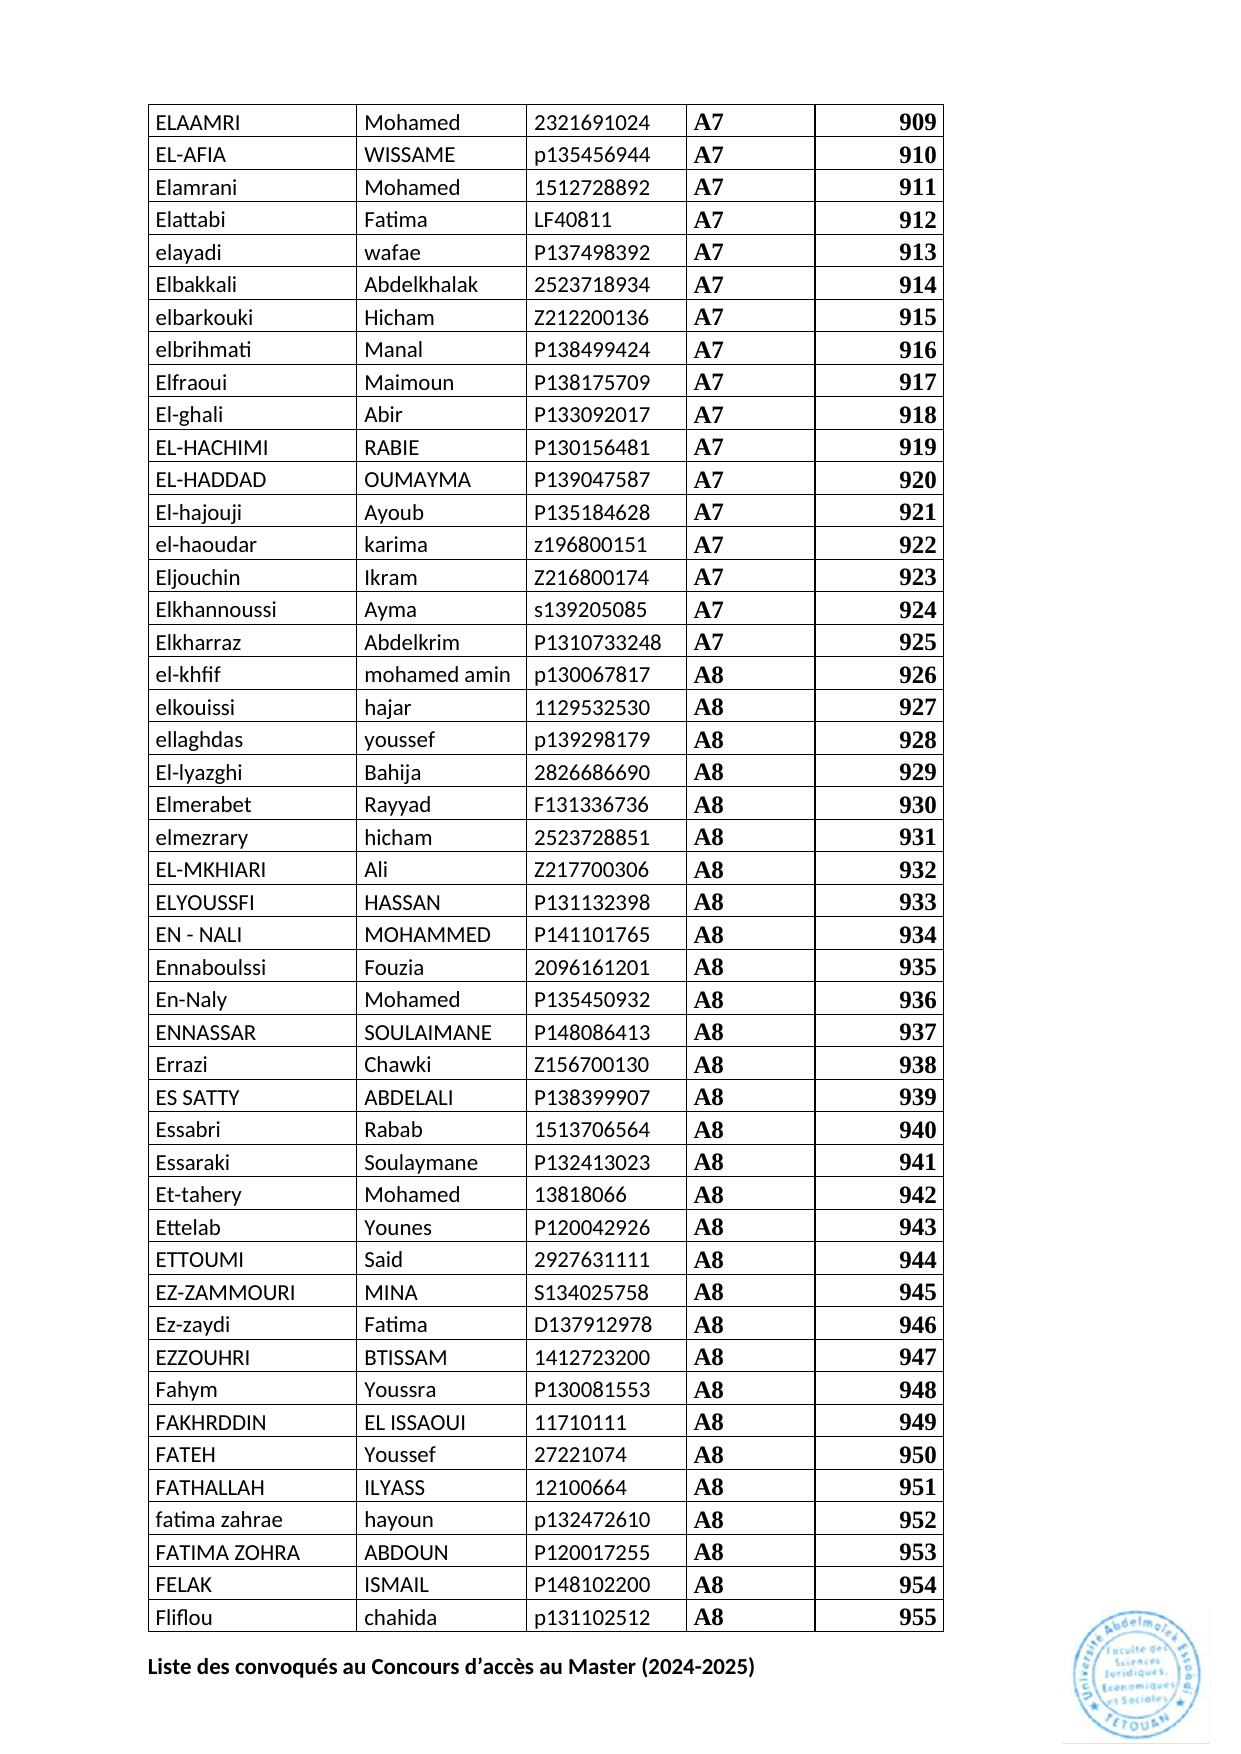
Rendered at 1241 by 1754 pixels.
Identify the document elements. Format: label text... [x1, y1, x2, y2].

table_cell 2321691024 [527, 105, 686, 136]
table_cell A8 [687, 1372, 814, 1403]
table_cell A8 [687, 1502, 814, 1533]
table_cell ISMAIL [357, 1567, 526, 1598]
table_cell hajar [357, 690, 526, 721]
table_cell Hicham [357, 300, 526, 331]
table_cell EL-HACHIMI [149, 430, 356, 461]
table_cell elmezrary [149, 820, 356, 851]
table_cell Younes [357, 1210, 526, 1241]
table_cell chahida [357, 1600, 526, 1631]
table_cell 928 [816, 722, 943, 753]
table_cell 938 [816, 1047, 943, 1078]
table_cell P137498392 [527, 235, 686, 266]
table_cell elbarkouki [149, 300, 356, 331]
table_cell Youssef [357, 1437, 526, 1468]
table_cell 943 [816, 1210, 943, 1241]
table_cell Z212200136 [527, 300, 686, 331]
table_cell Fahym [149, 1372, 356, 1403]
table_cell 917 [816, 365, 943, 396]
table_cell En-Naly [149, 982, 356, 1013]
table_cell Fouzia [357, 950, 526, 981]
table_cell hicham [357, 820, 526, 851]
table_cell A8 [687, 1470, 814, 1501]
table_cell p132472610 [527, 1502, 686, 1533]
table_cell EL-MKHIARI [149, 852, 356, 883]
table_cell FATEH [149, 1437, 356, 1468]
table_cell 930 [816, 787, 943, 818]
table_cell Abir [357, 397, 526, 428]
table_cell A8 [687, 787, 814, 818]
table_cell Rayyad [357, 787, 526, 818]
table_cell FELAK [149, 1567, 356, 1598]
table_cell P148102200 [527, 1567, 686, 1598]
table_cell Ali [357, 852, 526, 883]
table_cell A8 [687, 690, 814, 721]
table_cell A8 [687, 1242, 814, 1273]
table_cell Abdelkhalak [357, 267, 526, 298]
table_cell A7 [687, 235, 814, 266]
table_cell 910 [816, 137, 943, 168]
table_cell 945 [816, 1275, 943, 1306]
table_cell p135456944 [527, 137, 686, 168]
table_cell P131132398 [527, 885, 686, 916]
table_cell 939 [816, 1080, 943, 1111]
table_cell P139047587 [527, 462, 686, 493]
table_cell 955 [816, 1600, 943, 1631]
table_cell youssef [357, 722, 526, 753]
table_cell Ez-zaydi [149, 1307, 356, 1338]
table_cell 914 [816, 267, 943, 298]
table_cell A8 [687, 1307, 814, 1338]
table_cell Ayma [357, 592, 526, 623]
table_cell S134025758 [527, 1275, 686, 1306]
table_cell P138499424 [527, 332, 686, 363]
table_cell Elkharraz [149, 625, 356, 656]
table_cell FAKHRDDIN [149, 1405, 356, 1436]
table_cell FATIMA ZOHRA [149, 1535, 356, 1566]
table_cell P138175709 [527, 365, 686, 396]
table_cell A8 [687, 1600, 814, 1631]
table_cell 924 [816, 592, 943, 623]
table_cell 947 [816, 1340, 943, 1371]
table_cell 929 [816, 755, 943, 786]
table_cell A8 [687, 820, 814, 851]
table_cell 2096161201 [527, 950, 686, 981]
table_cell A7 [687, 430, 814, 461]
table_cell 941 [816, 1145, 943, 1176]
table_cell Mohamed [357, 170, 526, 201]
table_cell A8 [687, 1340, 814, 1371]
table_cell fatima zahrae [149, 1502, 356, 1533]
table_cell A7 [687, 495, 814, 526]
table_cell 916 [816, 332, 943, 363]
table_cell 948 [816, 1372, 943, 1403]
table_cell OUMAYMA [357, 462, 526, 493]
table_cell A8 [687, 1047, 814, 1078]
table_cell 919 [816, 430, 943, 461]
table_cell A8 [687, 1437, 814, 1468]
table_cell P148086413 [527, 1015, 686, 1046]
table_cell BTISSAM [357, 1340, 526, 1371]
table_cell A7 [687, 300, 814, 331]
table_cell ENNASSAR [149, 1015, 356, 1046]
table_cell 950 [816, 1437, 943, 1468]
table_cell P130081553 [527, 1372, 686, 1403]
table_cell 920 [816, 462, 943, 493]
table_cell Z216800174 [527, 560, 686, 591]
table_cell Chawki [357, 1047, 526, 1078]
table_cell MOHAMMED [357, 917, 526, 948]
table_cell El-ghali [149, 397, 356, 428]
table_cell z196800151 [527, 527, 686, 558]
table_cell A7 [687, 202, 814, 233]
table_cell A7 [687, 527, 814, 558]
table_cell A7 [687, 170, 814, 201]
table_cell 954 [816, 1567, 943, 1598]
table_cell A7 [687, 105, 814, 136]
table_cell 937 [816, 1015, 943, 1046]
table_cell 1513706564 [527, 1112, 686, 1143]
table_cell 931 [816, 820, 943, 851]
table_cell Mohamed [357, 1177, 526, 1208]
table_cell 1512728892 [527, 170, 686, 201]
table_cell 918 [816, 397, 943, 428]
table_cell 951 [816, 1470, 943, 1501]
table_cell EL-HADDAD [149, 462, 356, 493]
table_cell ABDOUN [357, 1535, 526, 1566]
table_cell 933 [816, 885, 943, 916]
table_cell A8 [687, 755, 814, 786]
table_cell 952 [816, 1502, 943, 1533]
table_cell 934 [816, 917, 943, 948]
table_cell SOULAIMANE [357, 1015, 526, 1046]
table_cell A7 [687, 365, 814, 396]
table_cell Et-tahery [149, 1177, 356, 1208]
table_cell A8 [687, 1567, 814, 1598]
table_cell A8 [687, 1112, 814, 1143]
table_cell 12100664 [527, 1470, 686, 1501]
table_cell Ayoub [357, 495, 526, 526]
table_cell D137912978 [527, 1307, 686, 1338]
table_cell P120017255 [527, 1535, 686, 1566]
table_cell Bahija [357, 755, 526, 786]
table_cell A8 [687, 1177, 814, 1208]
table_cell Elmerabet [149, 787, 356, 818]
table_cell 921 [816, 495, 943, 526]
table_cell MINA [357, 1275, 526, 1306]
table_cell Ettelab [149, 1210, 356, 1241]
table_cell A7 [687, 397, 814, 428]
table_cell 27221074 [527, 1437, 686, 1468]
table_cell 915 [816, 300, 943, 331]
table_cell Rabab [357, 1112, 526, 1143]
table_cell P130156481 [527, 430, 686, 461]
table_cell 909 [816, 105, 943, 136]
table_cell 926 [816, 657, 943, 688]
table_cell P132413023 [527, 1145, 686, 1176]
picture [1062, 1608, 1211, 1744]
table_cell P1310733248 [527, 625, 686, 656]
table_cell A8 [687, 1015, 814, 1046]
table_cell A7 [687, 560, 814, 591]
table_cell Essaraki [149, 1145, 356, 1176]
table_cell elbrihmati [149, 332, 356, 363]
table_cell 927 [816, 690, 943, 721]
table_cell Fatima [357, 1307, 526, 1338]
table_cell EL-AFIA [149, 137, 356, 168]
table_cell A8 [687, 950, 814, 981]
table_cell Mohamed [357, 982, 526, 1013]
table_cell wafae [357, 235, 526, 266]
table_cell A7 [687, 592, 814, 623]
table_cell 946 [816, 1307, 943, 1338]
table_cell A8 [687, 1275, 814, 1306]
table_cell 2927631111 [527, 1242, 686, 1273]
table_cell Said [357, 1242, 526, 1273]
table_cell p139298179 [527, 722, 686, 753]
table_cell 944 [816, 1242, 943, 1273]
table_cell FATHALLAH [149, 1470, 356, 1501]
table_cell Z156700130 [527, 1047, 686, 1078]
table_cell Ennaboulssi [149, 950, 356, 981]
table_cell A8 [687, 722, 814, 753]
table_cell 942 [816, 1177, 943, 1208]
table_cell Elbakkali [149, 267, 356, 298]
table_cell Mohamed [357, 105, 526, 136]
table_cell el-khfif [149, 657, 356, 688]
table_cell Essabri [149, 1112, 356, 1143]
table_cell p130067817 [527, 657, 686, 688]
table_cell Elkhannoussi [149, 592, 356, 623]
table_cell Abdelkrim [357, 625, 526, 656]
table_cell EZ-ZAMMOURI [149, 1275, 356, 1306]
table_cell ELYOUSSFI [149, 885, 356, 916]
table_cell 2523718934 [527, 267, 686, 298]
table_cell Maimoun [357, 365, 526, 396]
table_cell Elfraoui [149, 365, 356, 396]
table_cell A8 [687, 982, 814, 1013]
table_cell P133092017 [527, 397, 686, 428]
table_cell ETTOUMI [149, 1242, 356, 1273]
table_cell Elamrani [149, 170, 356, 201]
table_cell P135184628 [527, 495, 686, 526]
table_cell Manal [357, 332, 526, 363]
table_cell 1129532530 [527, 690, 686, 721]
table_cell Z217700306 [527, 852, 686, 883]
table_cell elayadi [149, 235, 356, 266]
table_cell s139205085 [527, 592, 686, 623]
table_cell EZZOUHRI [149, 1340, 356, 1371]
table_cell 11710111 [527, 1405, 686, 1436]
table_cell A8 [687, 1405, 814, 1436]
table_cell RABIE [357, 430, 526, 461]
table_cell EL ISSAOUI [357, 1405, 526, 1436]
table_cell El-hajouji [149, 495, 356, 526]
table_cell 936 [816, 982, 943, 1013]
table_cell A7 [687, 137, 814, 168]
table_cell 913 [816, 235, 943, 266]
table_cell 923 [816, 560, 943, 591]
table_cell A7 [687, 462, 814, 493]
table_cell A7 [687, 625, 814, 656]
table_cell p131102512 [527, 1600, 686, 1631]
table_cell ILYASS [357, 1470, 526, 1501]
table_cell EN - NALI [149, 917, 356, 948]
table_cell A7 [687, 267, 814, 298]
table_cell 1412723200 [527, 1340, 686, 1371]
table_cell 935 [816, 950, 943, 981]
table_cell A8 [687, 657, 814, 688]
table_cell HASSAN [357, 885, 526, 916]
table_cell A8 [687, 917, 814, 948]
table_cell ELAAMRI [149, 105, 356, 136]
table_cell ABDELALI [357, 1080, 526, 1111]
table_cell hayoun [357, 1502, 526, 1533]
table_cell 911 [816, 170, 943, 201]
table_cell 949 [816, 1405, 943, 1436]
table_cell Soulaymane [357, 1145, 526, 1176]
table_cell 953 [816, 1535, 943, 1566]
table_cell P120042926 [527, 1210, 686, 1241]
table_cell LF40811 [527, 202, 686, 233]
table_cell mohamed amin [357, 657, 526, 688]
table_cell A8 [687, 1080, 814, 1111]
table_cell 13818066 [527, 1177, 686, 1208]
table_cell P135450932 [527, 982, 686, 1013]
table_cell El-lyazghi [149, 755, 356, 786]
table_cell 2523728851 [527, 820, 686, 851]
table_cell ellaghdas [149, 722, 356, 753]
table_cell Errazi [149, 1047, 356, 1078]
table_cell karima [357, 527, 526, 558]
table_cell Fatima [357, 202, 526, 233]
table_cell 932 [816, 852, 943, 883]
table_cell A8 [687, 1535, 814, 1566]
table_cell el-haoudar [149, 527, 356, 558]
table_cell Fliflou [149, 1600, 356, 1631]
table_cell P138399907 [527, 1080, 686, 1111]
table_cell ES SATTY [149, 1080, 356, 1111]
table_cell F131336736 [527, 787, 686, 818]
table_cell elkouissi [149, 690, 356, 721]
table_cell A7 [687, 332, 814, 363]
table_cell WISSAME [357, 137, 526, 168]
table_cell 912 [816, 202, 943, 233]
table_cell Ikram [357, 560, 526, 591]
table_cell A8 [687, 1210, 814, 1241]
table_cell 2826686690 [527, 755, 686, 786]
table_cell P141101765 [527, 917, 686, 948]
table_cell Elattabi [149, 202, 356, 233]
table_cell A8 [687, 1145, 814, 1176]
table_cell Youssra [357, 1372, 526, 1403]
table_cell 922 [816, 527, 943, 558]
table_cell A8 [687, 885, 814, 916]
table_cell Eljouchin [149, 560, 356, 591]
table_cell 925 [816, 625, 943, 656]
table_cell A8 [687, 852, 814, 883]
table_cell 940 [816, 1112, 943, 1143]
